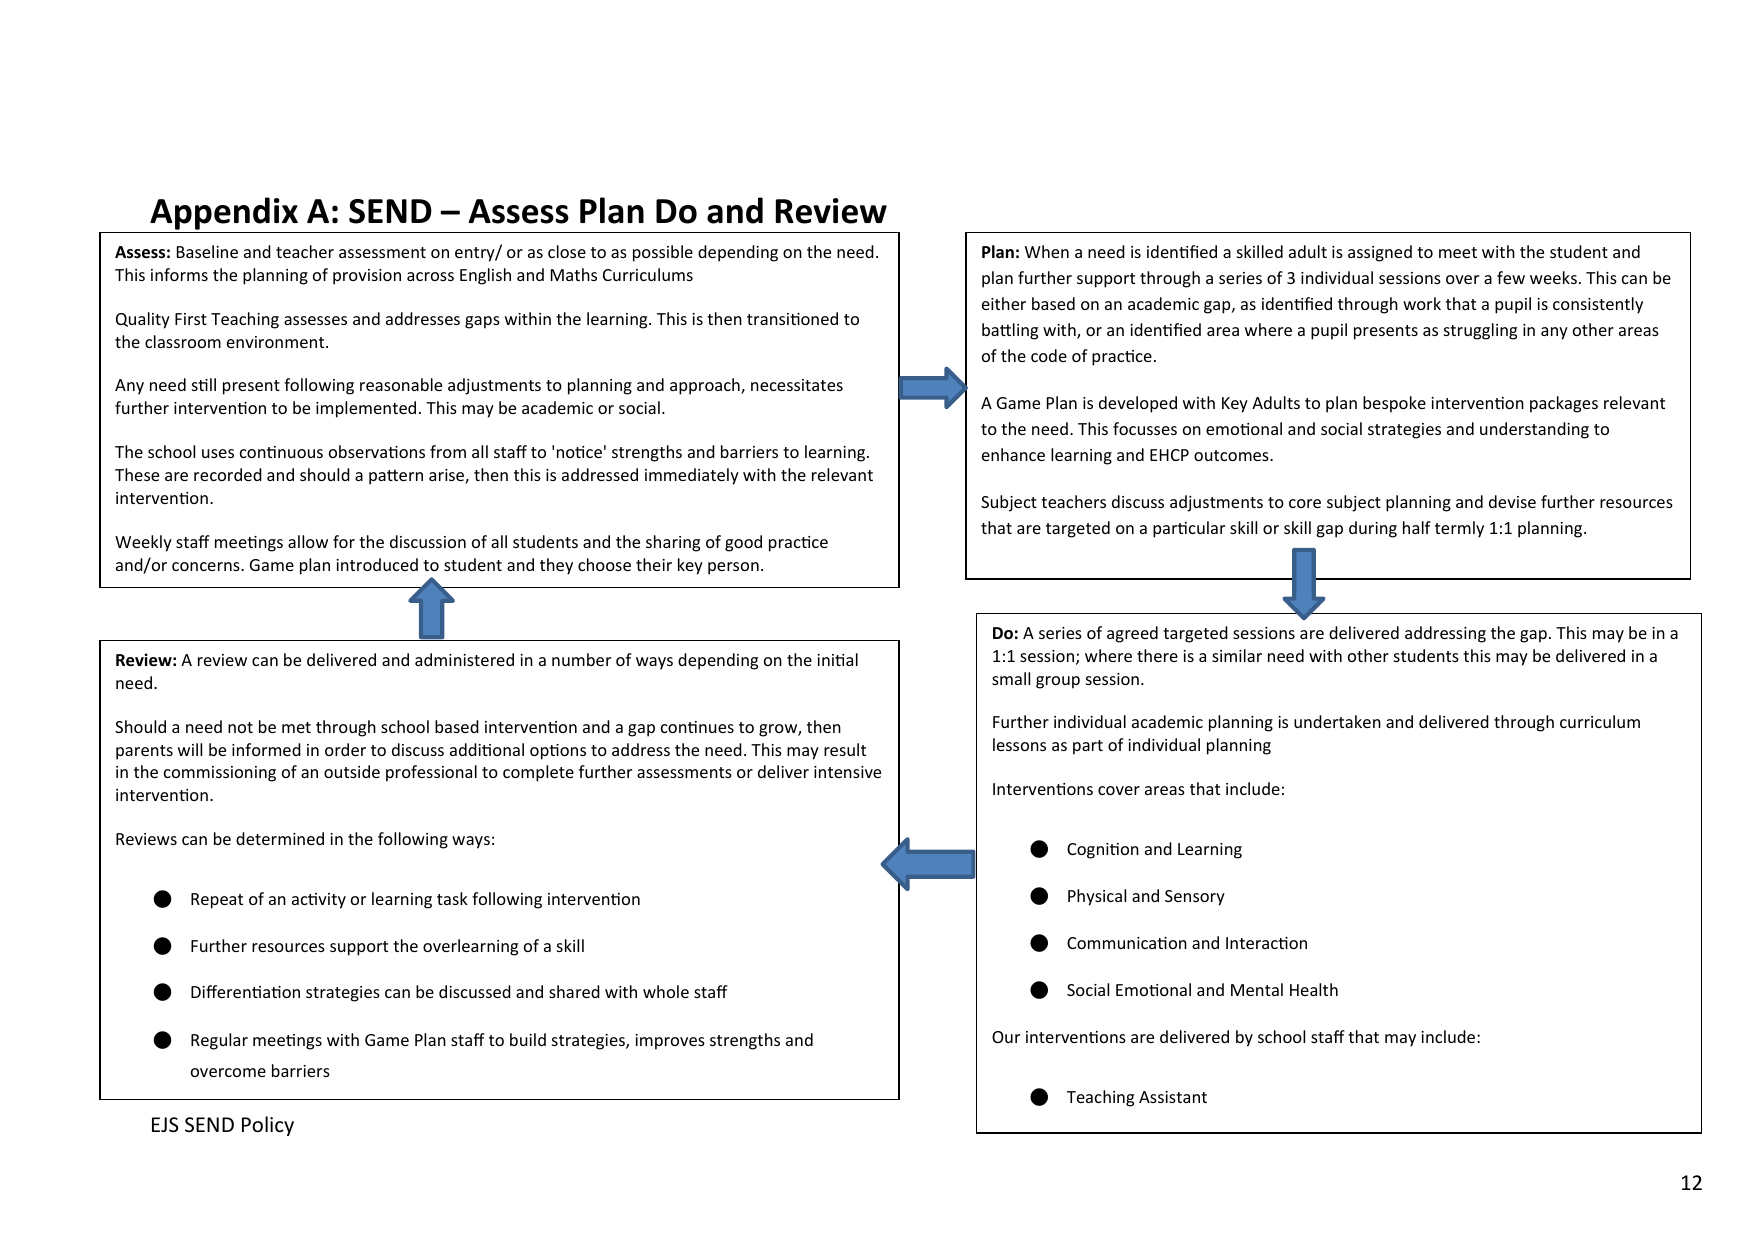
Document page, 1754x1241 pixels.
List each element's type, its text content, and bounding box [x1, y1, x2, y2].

subtitle Appendix A: SEND – Assess Plan Do and Review [150, 187, 1604, 233]
